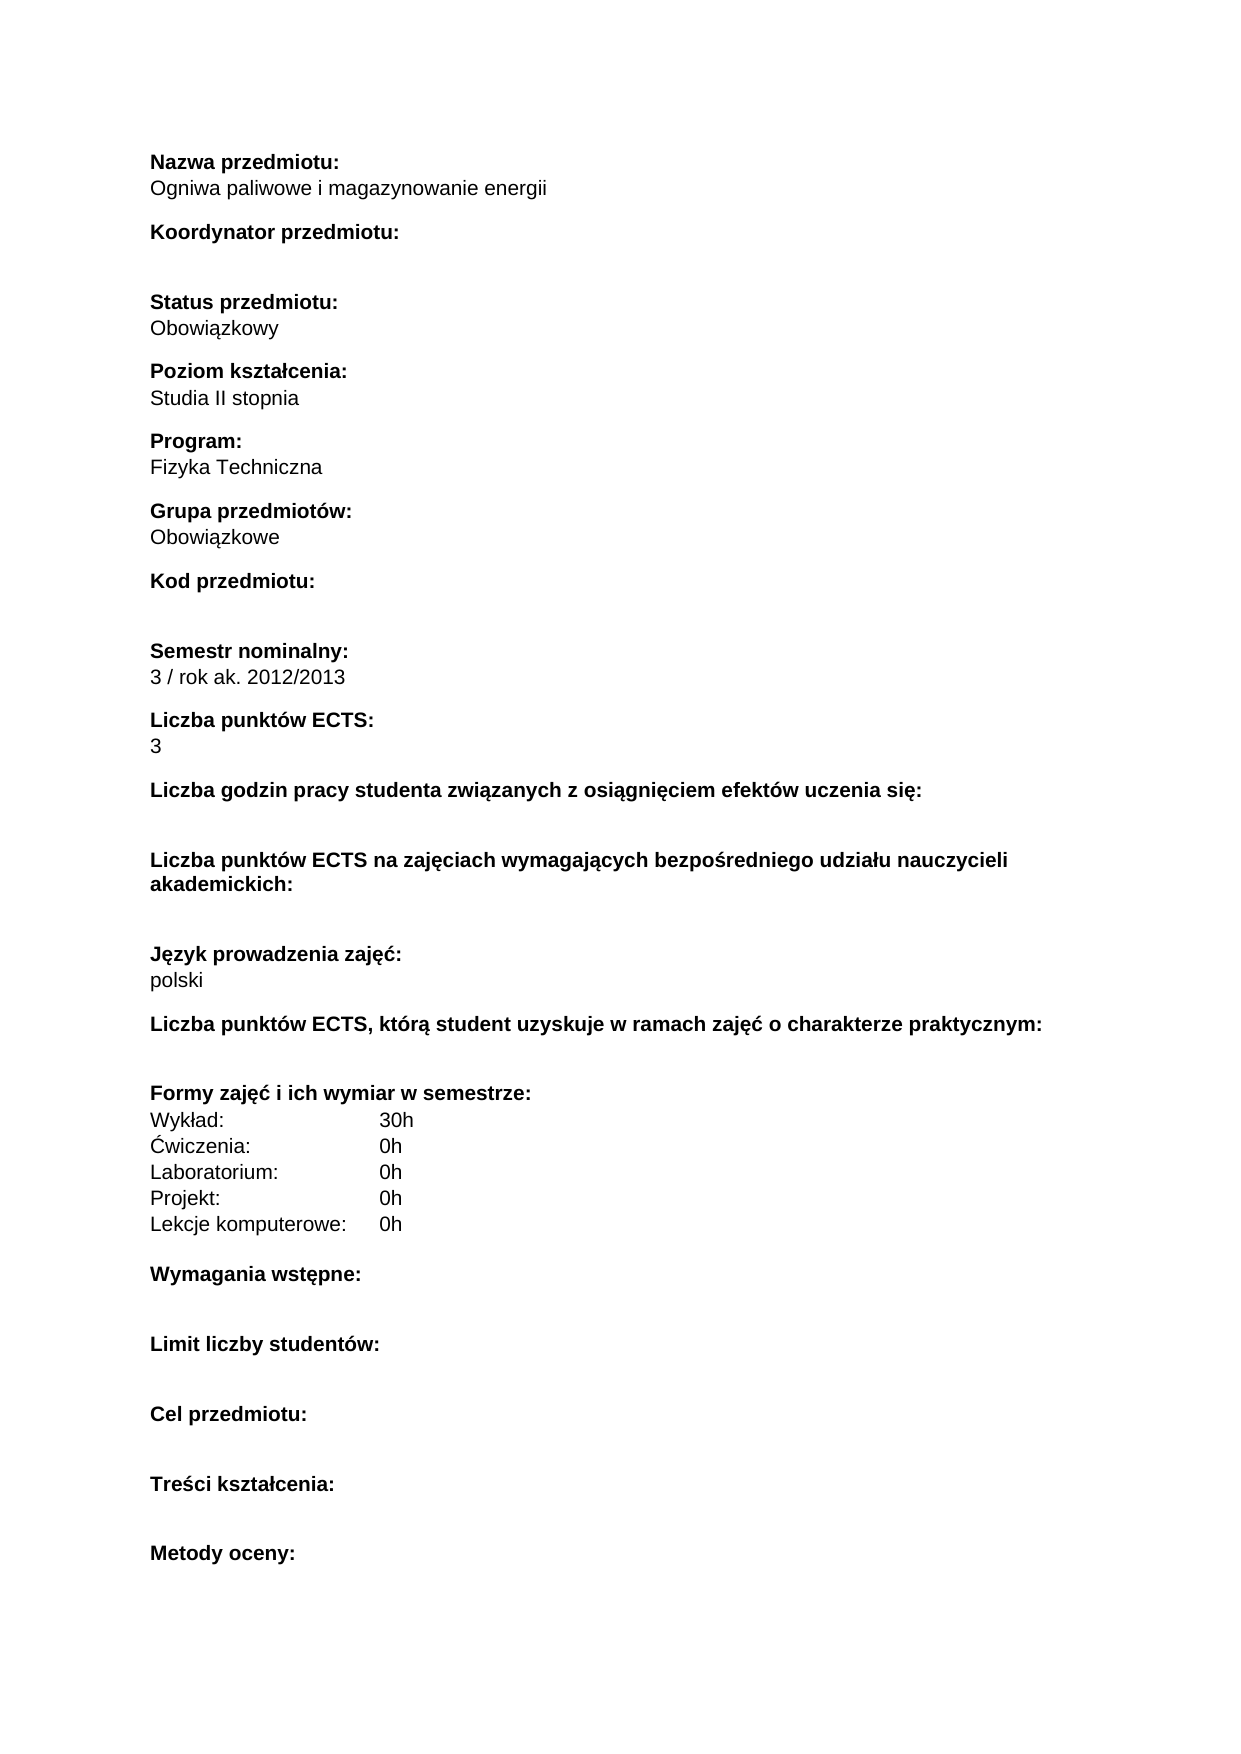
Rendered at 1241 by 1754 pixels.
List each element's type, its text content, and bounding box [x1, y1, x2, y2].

text Formy zajęć i ich wymiar w semestrze: [150, 1081, 1090, 1105]
text Studia II stopnia [150, 385, 1090, 409]
text Kod przedmiotu: [150, 569, 1090, 593]
text Koordynator przedmiotu: [150, 220, 1090, 244]
table_cell Projekt: [140, 1186, 367, 1210]
text Grupa przedmiotów: [150, 499, 1090, 523]
text Cel przedmiotu: [150, 1402, 1090, 1426]
text Nazwa przedmiotu: [150, 150, 1090, 174]
text 3 / rok ak. 2012/2013 [150, 664, 1090, 688]
table_cell Lekcje komputerowe: [140, 1212, 367, 1236]
text Metody oceny: [150, 1541, 1090, 1565]
text 3 [150, 734, 1090, 758]
text Program: [150, 429, 1090, 453]
text Limit liczby studentów: [150, 1332, 1090, 1356]
text Treści kształcenia: [150, 1471, 1090, 1495]
table_cell Ćwiczenia: [140, 1134, 367, 1158]
text polski [150, 968, 1090, 992]
table_cell 0h [369, 1210, 597, 1236]
table_header 30h [369, 1108, 597, 1132]
text Poziom kształcenia: [150, 359, 1090, 383]
text Liczba punktów ECTS, którą student uzyskuje w ramach zajęć o charakterze praktycznym: [150, 1011, 1090, 1035]
table_cell Laboratorium: [140, 1160, 367, 1184]
table_header Wykład: [140, 1108, 367, 1132]
table_cell 0h [369, 1132, 597, 1158]
text Liczba punktów ECTS na zajęciach wymagających bezpośredniego udziału nauczycieli akademickich: [150, 848, 1090, 896]
text Liczba godzin pracy studenta związanych z osiągnięciem efektów uczenia się: [150, 778, 1090, 802]
table_cell 0h [369, 1158, 597, 1184]
text Fizyka Techniczna [150, 455, 1090, 479]
text Obowiązkowe [150, 525, 1090, 549]
text Liczba punktów ECTS: [150, 708, 1090, 732]
text Język prowadzenia zajęć: [150, 942, 1090, 966]
text Ogniwa paliwowe i magazynowanie energii [150, 176, 1090, 200]
text Semestr nominalny: [150, 638, 1090, 662]
text Obowiązkowy [150, 316, 1090, 339]
text Wymagania wstępne: [150, 1262, 1090, 1286]
table_cell 0h [369, 1184, 597, 1210]
text Status przedmiotu: [150, 289, 1090, 313]
